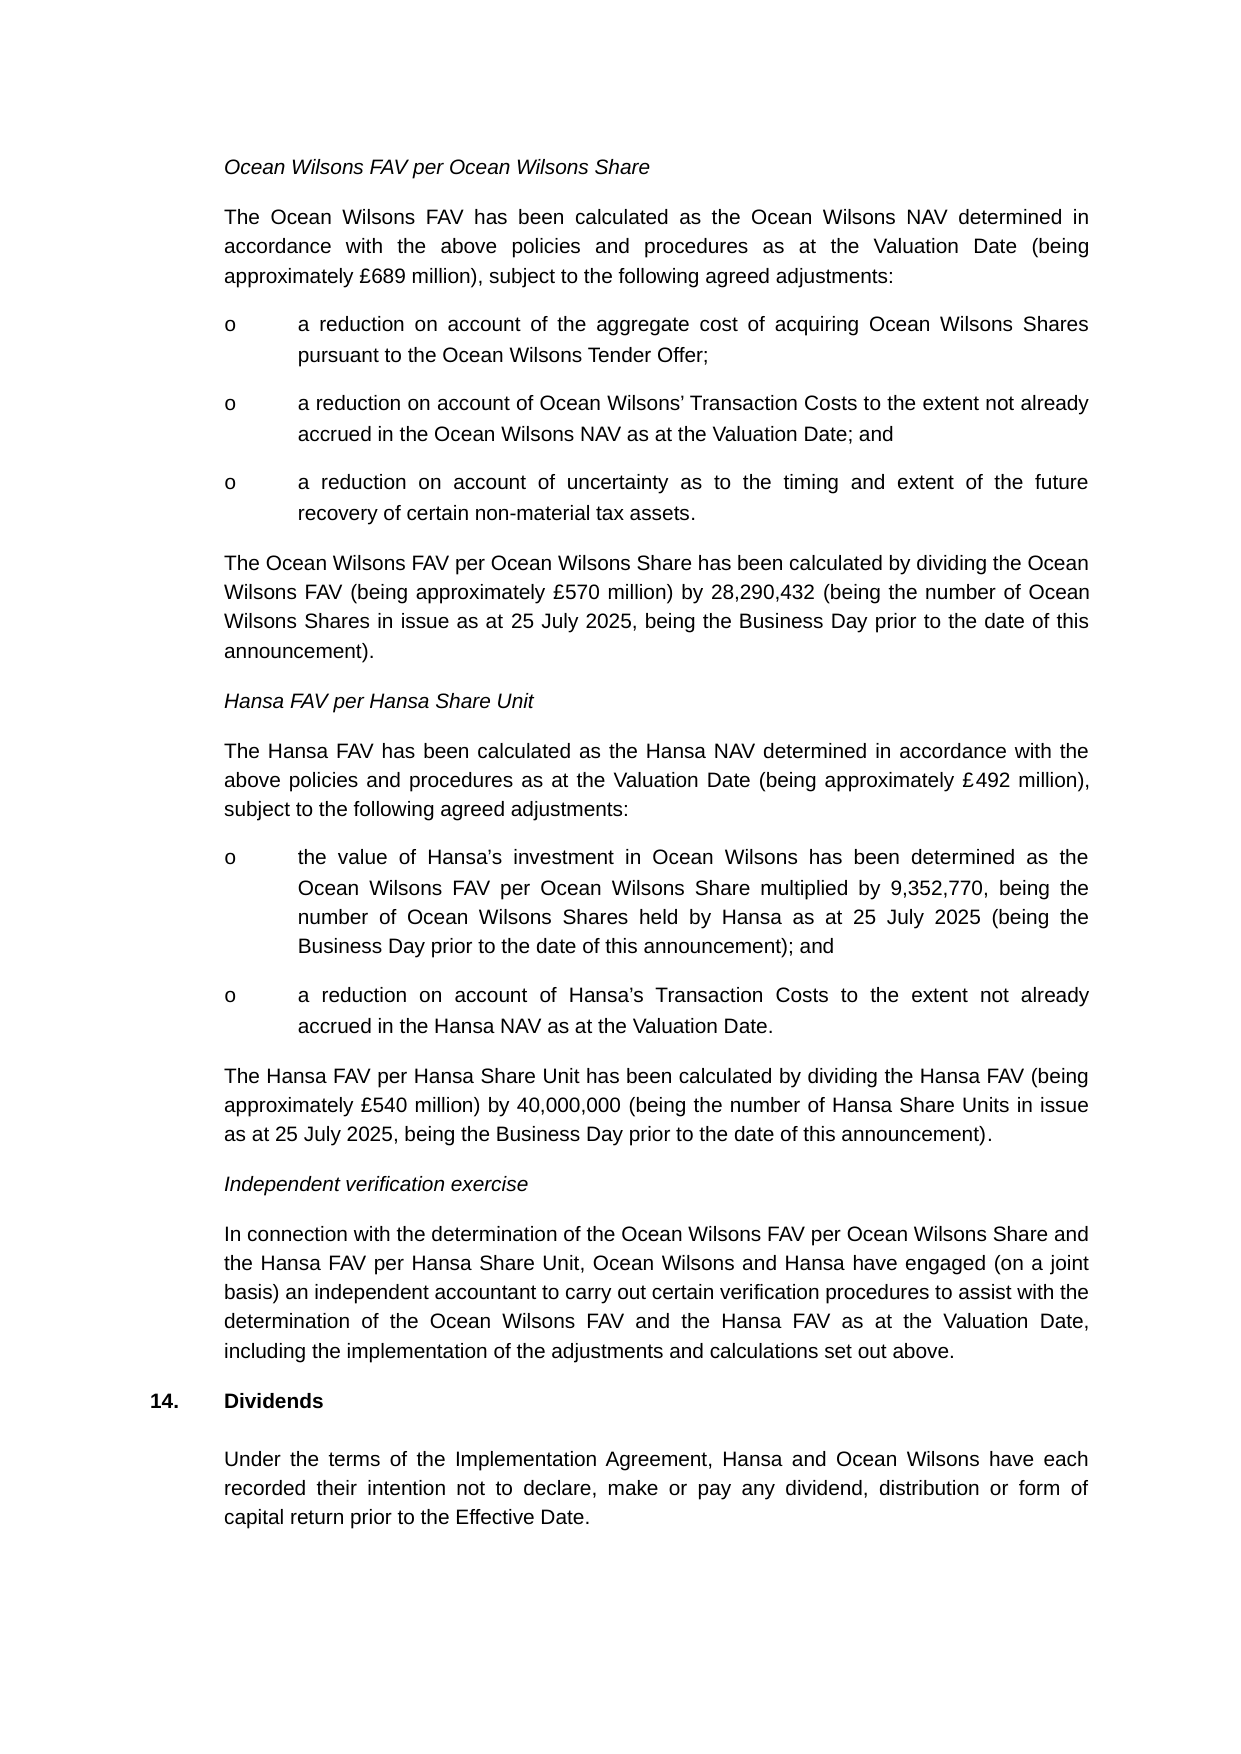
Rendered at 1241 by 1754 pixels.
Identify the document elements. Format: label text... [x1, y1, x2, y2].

subtitle Dividends [150, 1383, 1090, 1412]
list a reduction on account of the aggregate cost of acquiring Ocean Wilsons Shares pursuant to the Ocean Wilsons Tender Offer; [224, 308, 1090, 367]
list The Hansa FAV per Hansa Share Unit has been calculated by dividing the Hansa FAV (being approximately £540 million) by 40,000,000 (being the number of Hansa Share Units in issue as at 25 July 2025, being the Business Day prior to the date of this announcement). [224, 1058, 1090, 1146]
list The Ocean Wilsons FAV per Ocean Wilsons Share has been calculated by dividing the Ocean Wilsons FAV (being approximately £570 million) by 28,290,432 (being the number of Ocean Wilsons Shares in issue as at 25 July 2025, being the Business Day prior to the date of this announcement). [224, 546, 1090, 662]
list In connection with the determination of the Ocean Wilsons FAV per Ocean Wilsons Share and the Hansa FAV per Hansa Share Unit, Ocean Wilsons and Hansa have engaged (on a joint basis) an independent accountant to carry out certain verification procedures to assist with the determination of the Ocean Wilsons FAV and the Hansa FAV as at the Valuation Date, including the implementation of the adjustments and calculations set out above. [224, 1217, 1090, 1362]
list The Hansa FAV has been calculated as the Hansa NAV determined in accordance with the above policies and procedures as at the Valuation Date (being approximately £492 million), subject to the following agreed adjustments: [224, 733, 1090, 821]
list the value of Hansa’s investment in Ocean Wilsons has been determined as the Ocean Wilsons FAV per Ocean Wilsons Share multiplied by 9,352,770, being the number of Ocean Wilsons Shares held by Hansa as at 25 July 2025 (being the Business Day prior to the date of this announcement); and [224, 842, 1090, 958]
list Independent verification exercise [224, 1167, 1090, 1196]
list The Ocean Wilsons FAV has been calculated as the Ocean Wilsons NAV determined in accordance with the above policies and procedures as at the Valuation Date (being approximately £689 million), subject to the following agreed adjustments: [224, 200, 1090, 287]
list Under the terms of the Implementation Agreement, Hansa and Ocean Wilsons have each recorded their intention not to declare, make or pay any dividend, distribution or form of capital return prior to the Effective Date. [224, 1442, 1090, 1529]
list Hansa FAV per Hansa Share Unit [224, 683, 1090, 712]
list Ocean Wilsons FAV per Ocean Wilsons Share [224, 150, 1090, 179]
list a reduction on account of uncertainty as to the timing and extent of the future recovery of certain non-material tax assets. [224, 467, 1090, 525]
list a reduction on account of Hansa’s Transaction Costs to the extent not already accrued in the Hansa NAV as at the Valuation Date. [224, 979, 1090, 1037]
list a reduction on account of Ocean Wilsons’ Transaction Costs to the extent not already accrued in the Ocean Wilsons NAV as at the Valuation Date; and [224, 387, 1090, 446]
